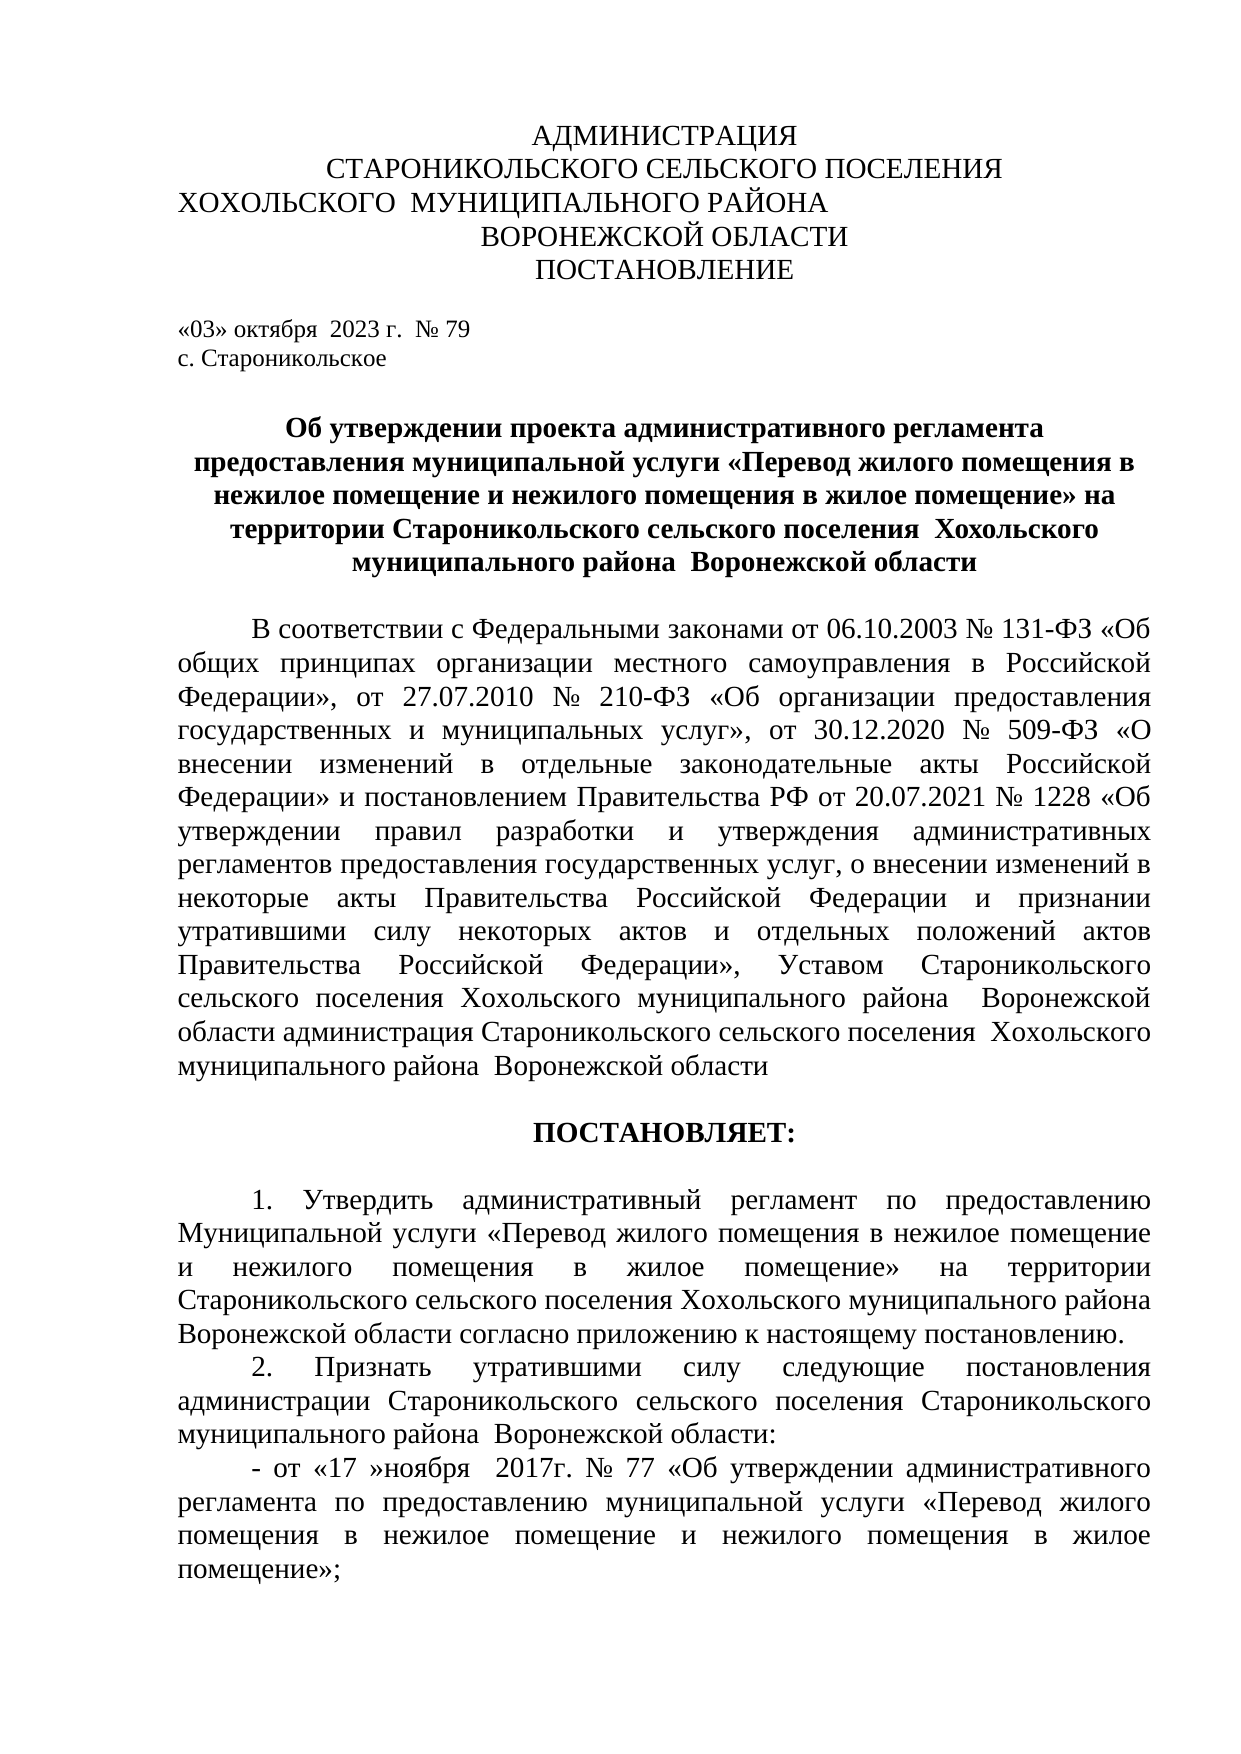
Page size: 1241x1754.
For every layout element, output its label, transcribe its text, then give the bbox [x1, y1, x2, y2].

text 1. Утвердить административный регламент по предоставлению Муниципальной услуги «Перевод жилого помещения в нежилое помещение и нежилого помещения в жилое помещение» на территории Староникольского сельского поселения Хохольского муниципального района Воронежской области согласно приложению к настоящему постановлению. [177, 1182, 1152, 1349]
text ВОРОНЕЖСКОЙ ОБЛАСТИ [177, 219, 1152, 252]
text В соответствии с Федеральными законами от 06.10.2003 № 131-ФЗ «Об общих принципах организации местного самоуправления в Российской Федерации», от 27.07.2010 № 210-ФЗ «Об организации предоставления государственных и муниципальных услуг», от 30.12.2020 № 509-ФЗ «О внесении изменений в отдельные законодательные акты Российской Федерации» и постановлением Правительства РФ от 20.07.2021 № 1228 «Об утверждении правил разработки и утверждения административных регламентов предоставления государственных услуг, о внесении изменений в некоторые акты Правительства Российской Федерации и признании утратившими силу некоторых актов и отдельных положений актов Правительства Российской Федерации», Уставом Староникольского сельского поселения Хохольского муниципального района Воронежской области администрация Староникольского сельского поселения Хохольского муниципального района Воронежской области [177, 612, 1152, 1081]
text ХОХОЛЬСКОГО МУНИЦИПАЛЬНОГО РАЙОНА [177, 185, 1152, 219]
text - от «17 »ноября 2017г. № 77 «Об утверждении административного регламента по предоставлению муниципальной услуги «Перевод жилого помещения в нежилое помещение и нежилого помещения в жилое помещение»; [177, 1450, 1152, 1584]
text «03» октября 2023 г. № 79 [177, 314, 1152, 343]
text ПОСТАНОВЛЕНИЕ [177, 252, 1152, 286]
text 2. Признать утратившими силу следующие постановления администрации Староникольского сельского поселения Староникольского муниципального района Воронежской области: [177, 1349, 1152, 1450]
text АДМИНИСТРАЦИЯ [177, 118, 1152, 152]
text СТАРОНИКОЛЬСКОГО СЕЛЬСКОГО ПОСЕЛЕНИЯ [177, 152, 1152, 185]
text с. Староникольское [177, 343, 1152, 372]
title Об утверждении проекта административного регламента предоставления муниципальной услуги «Перевод жилого помещения в нежилое помещение и нежилого помещения в жилое помещение» на территории Староникольского сельского поселения Хохольского муниципального района Воронежской области [177, 410, 1152, 578]
text ПОСТАНОВЛЯЕТ: [177, 1115, 1152, 1148]
